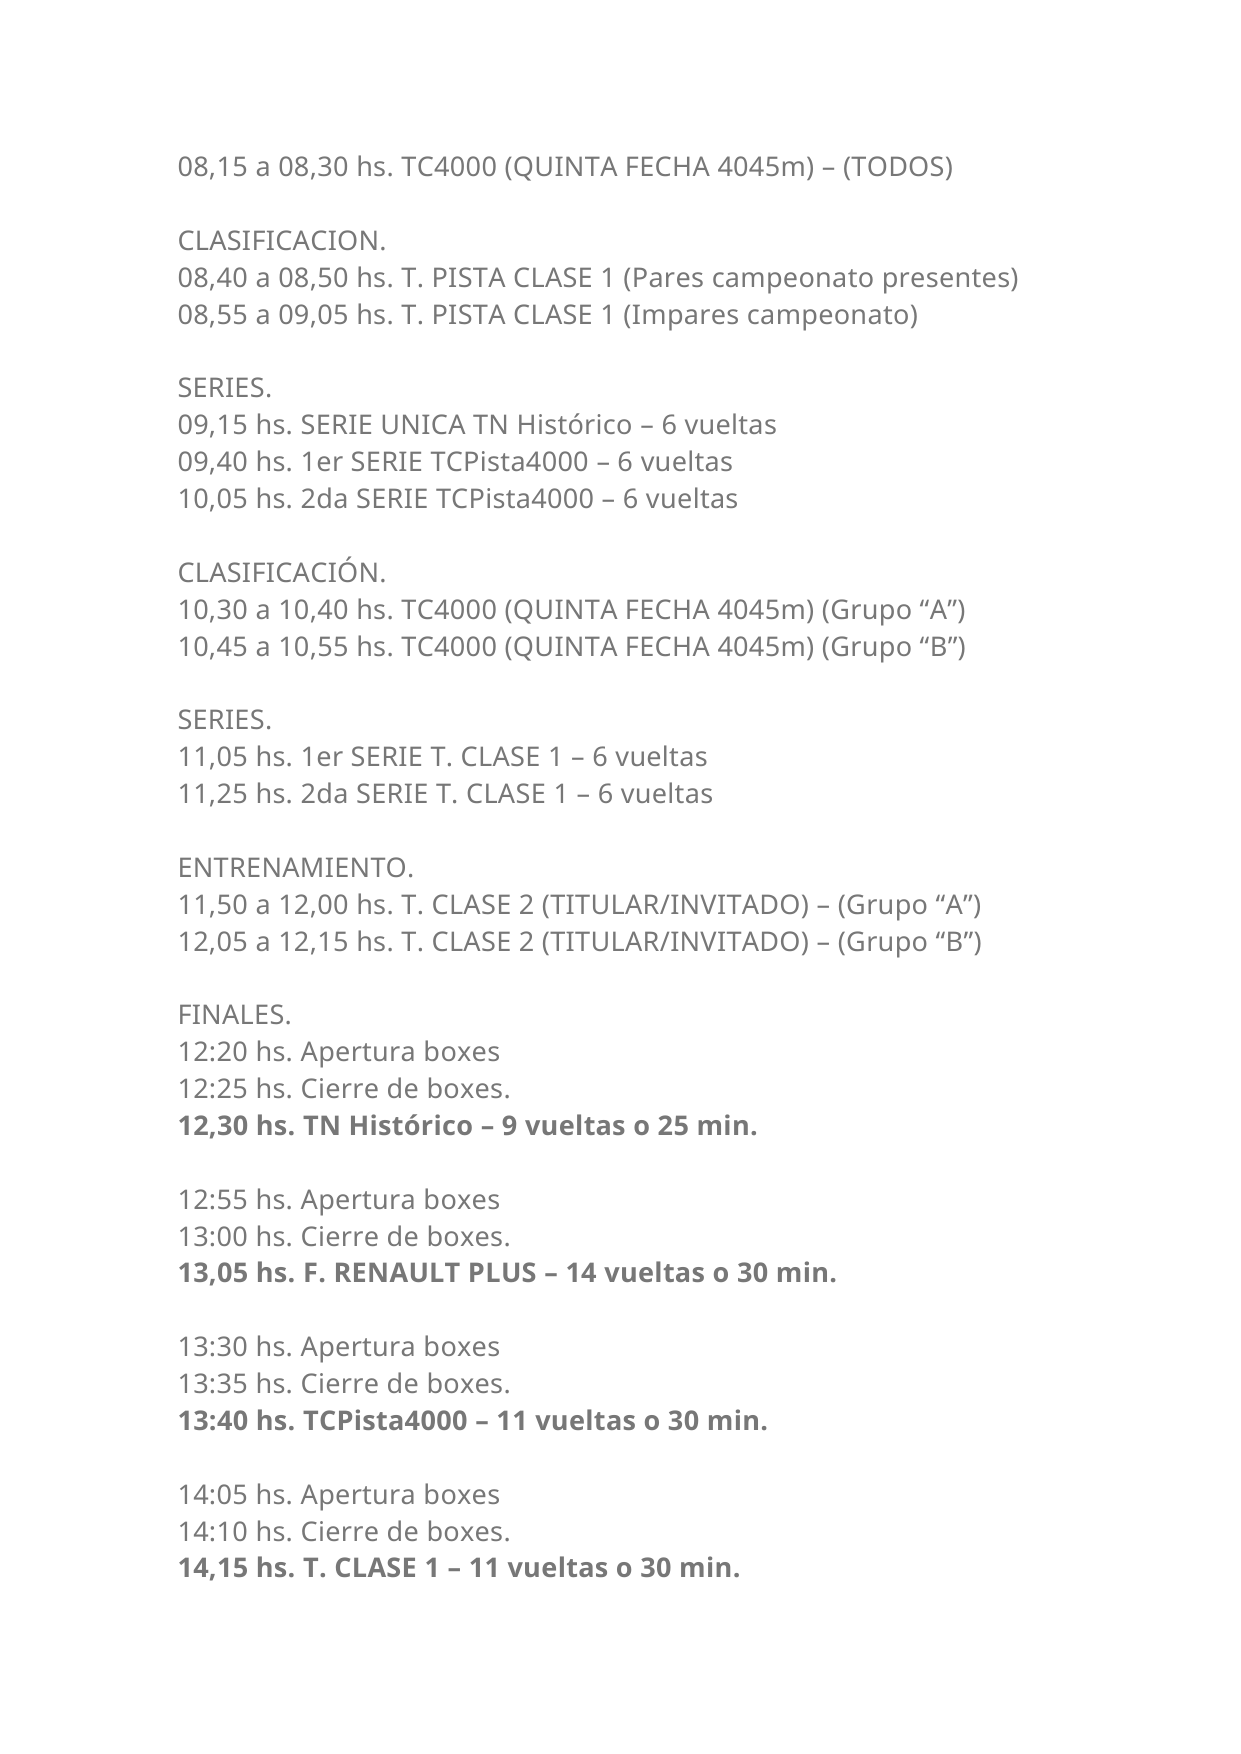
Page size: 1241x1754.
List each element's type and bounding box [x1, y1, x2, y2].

text [177, 148, 1063, 1586]
